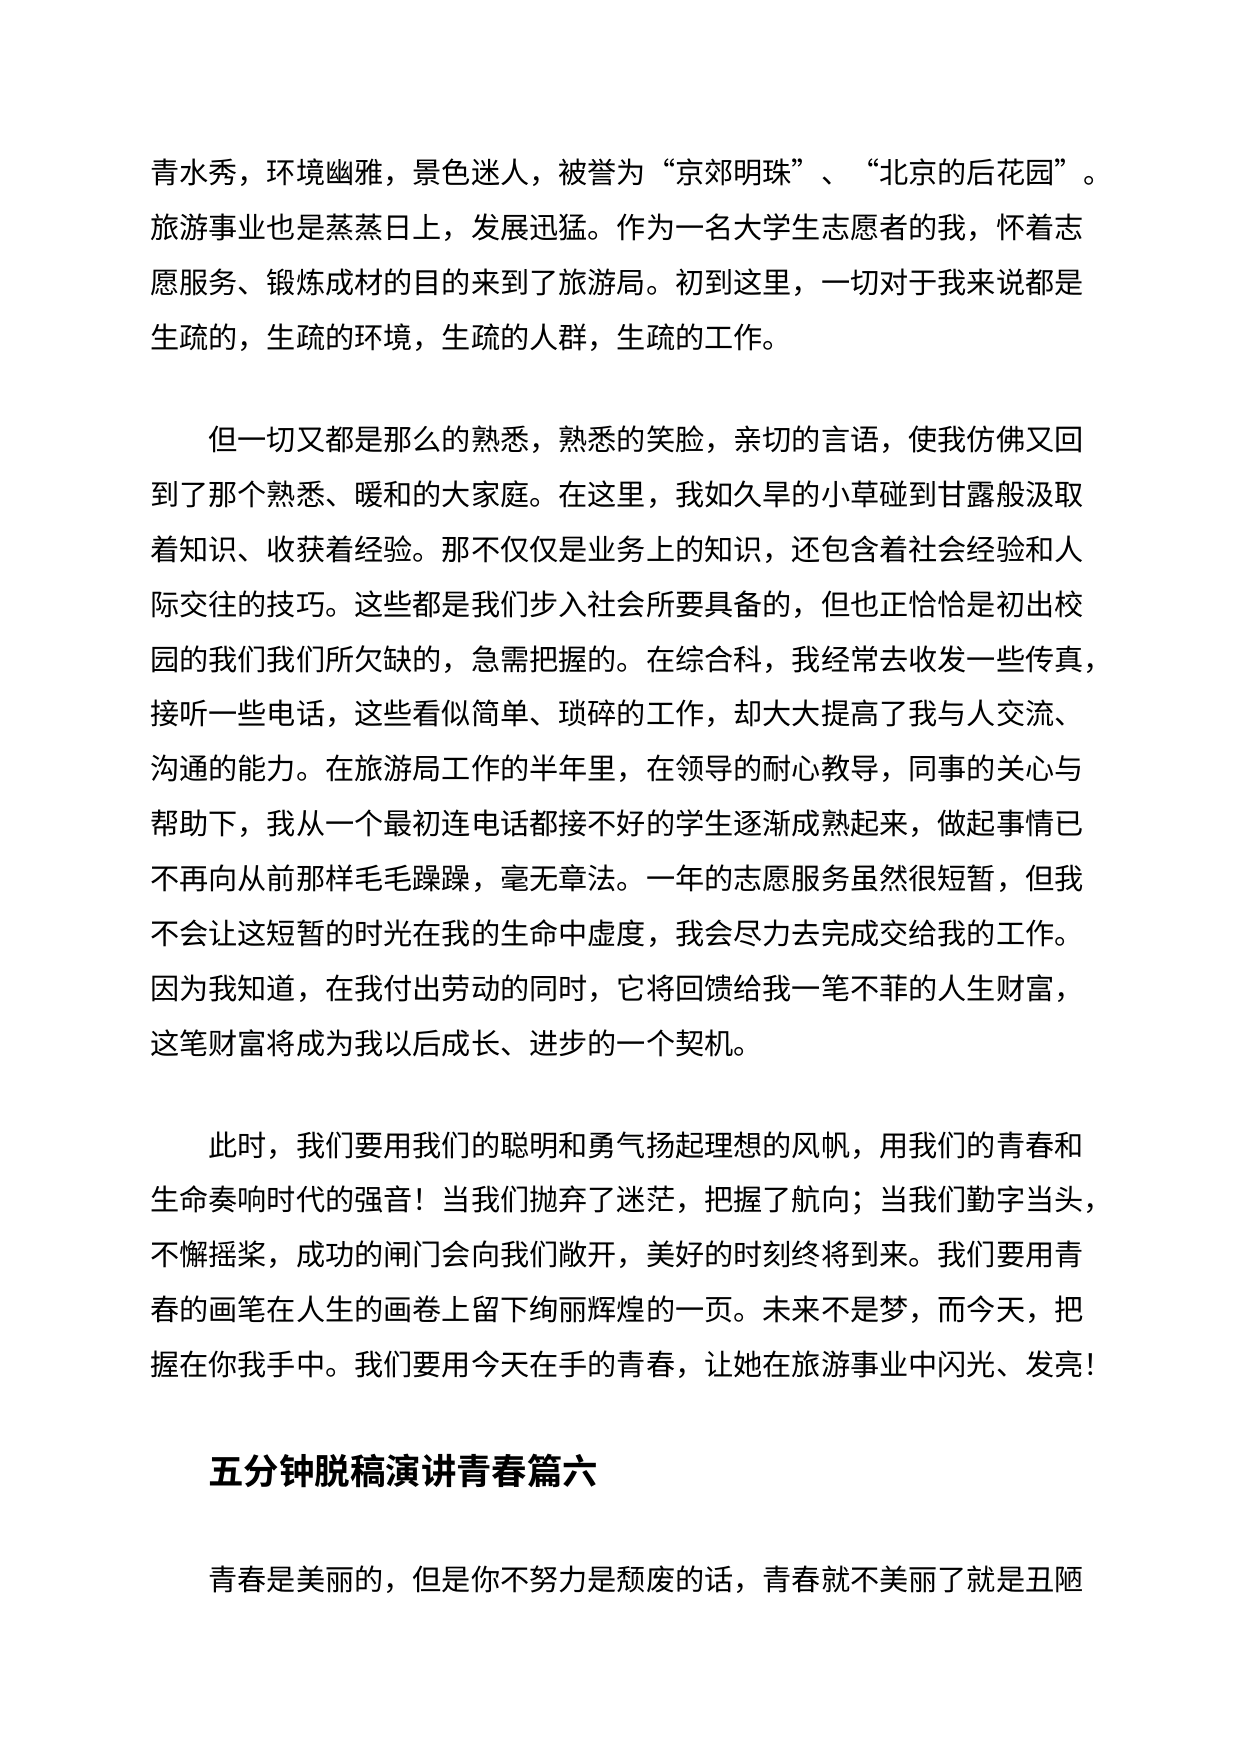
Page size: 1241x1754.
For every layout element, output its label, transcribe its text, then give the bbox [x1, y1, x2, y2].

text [150, 150, 1090, 357]
text 五分钟脱稿演讲青春篇六 [150, 1443, 1090, 1495]
text 但一切又都是那么的熟悉，熟悉的笑脸，亲切的言语，使我仿佛又回到了那个熟悉、暖和的大家庭。在这里，我如久旱的小草碰到甘露般汲取着知识、收获着经验。那不仅仅是业务上的知识，还包含着社会经验和人际交往的技巧。这些都是我们步入社会所要具备的，但也正恰恰是初出校园的我们我们所欠缺的，急需把握的。在综合科，我经常去收发一些传真，接听一些电话，这些看似简单、琐碎的工作，却大大提高了我与人交流、沟通的能力。在旅游局工作的半年里，在领导的耐心教导，同事的关心与帮助下，我从一个最初连电话都接不好的学生逐渐成熟起来，做起事情已不再向从前那样毛毛躁躁，毫无章法。一年的志愿服务虽然很短暂，但我不会让这短暂的时光在我的生命中虚度，我会尽力去完成交给我的工作。因为我知道，在我付出劳动的同时，它将回馈给我一笔不菲的人生财富，这笔财富将成为我以后成长、进步的一个契机。 [150, 416, 1090, 1063]
text 此时，我们要用我们的聪明和勇气扬起理想的风帆，用我们的青春和生命奏响时代的强音！当我们抛弃了迷茫，把握了航向；当我们勤字当头，不懈摇桨，成功的闸门会向我们敞开，美好的时刻终将到来。我们要用青春的画笔在人生的画卷上留下绚丽辉煌的一页。未来不是梦，而今天，把握在你我手中。我们要用今天在手的青春，让她在旅游事业中闪光、发亮！ [150, 1122, 1090, 1384]
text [150, 1557, 1090, 1599]
